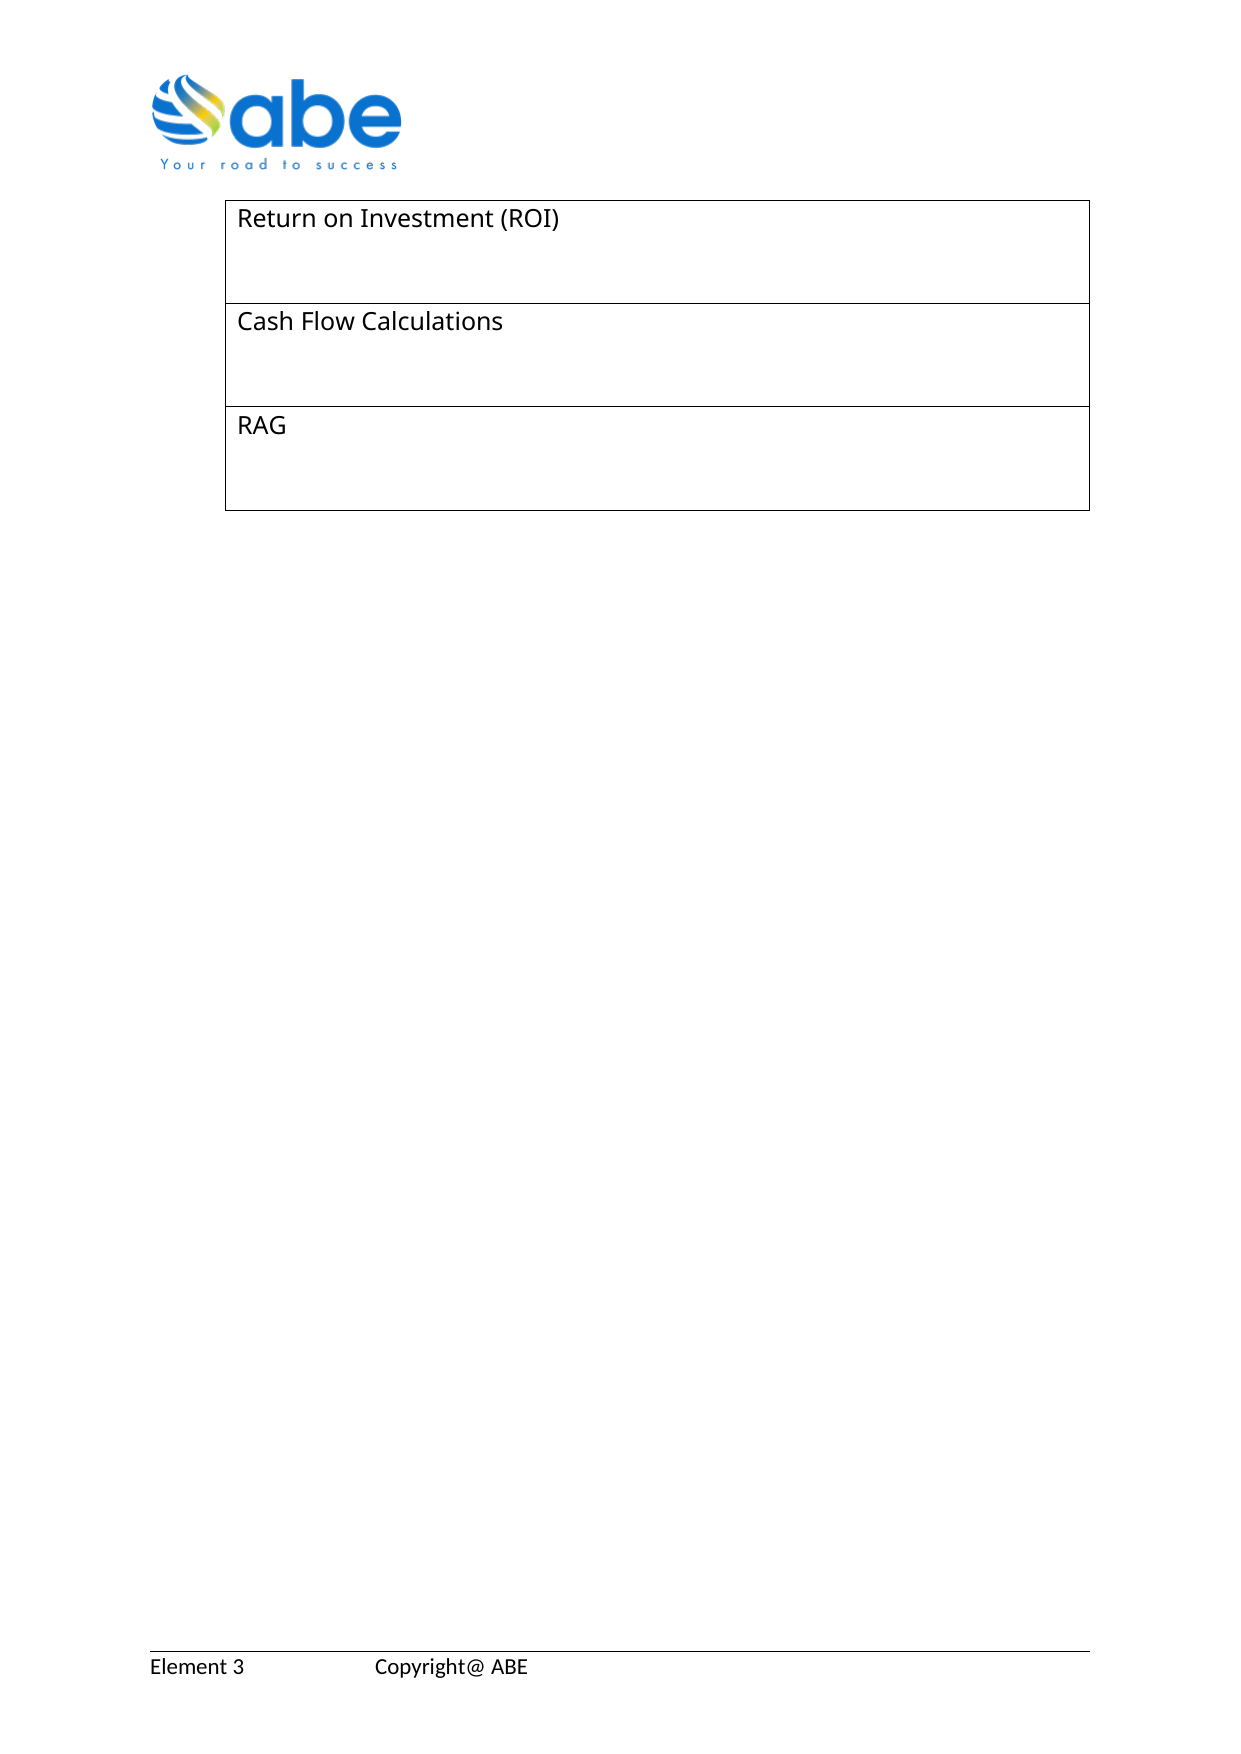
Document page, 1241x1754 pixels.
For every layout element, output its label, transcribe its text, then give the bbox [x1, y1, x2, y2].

table_cell RAG [226, 407, 1089, 509]
table_cell Cash Flow Calculations [226, 304, 1089, 406]
picture [150, 73, 403, 172]
table_cell Return on Investment (ROI) [226, 201, 1089, 303]
